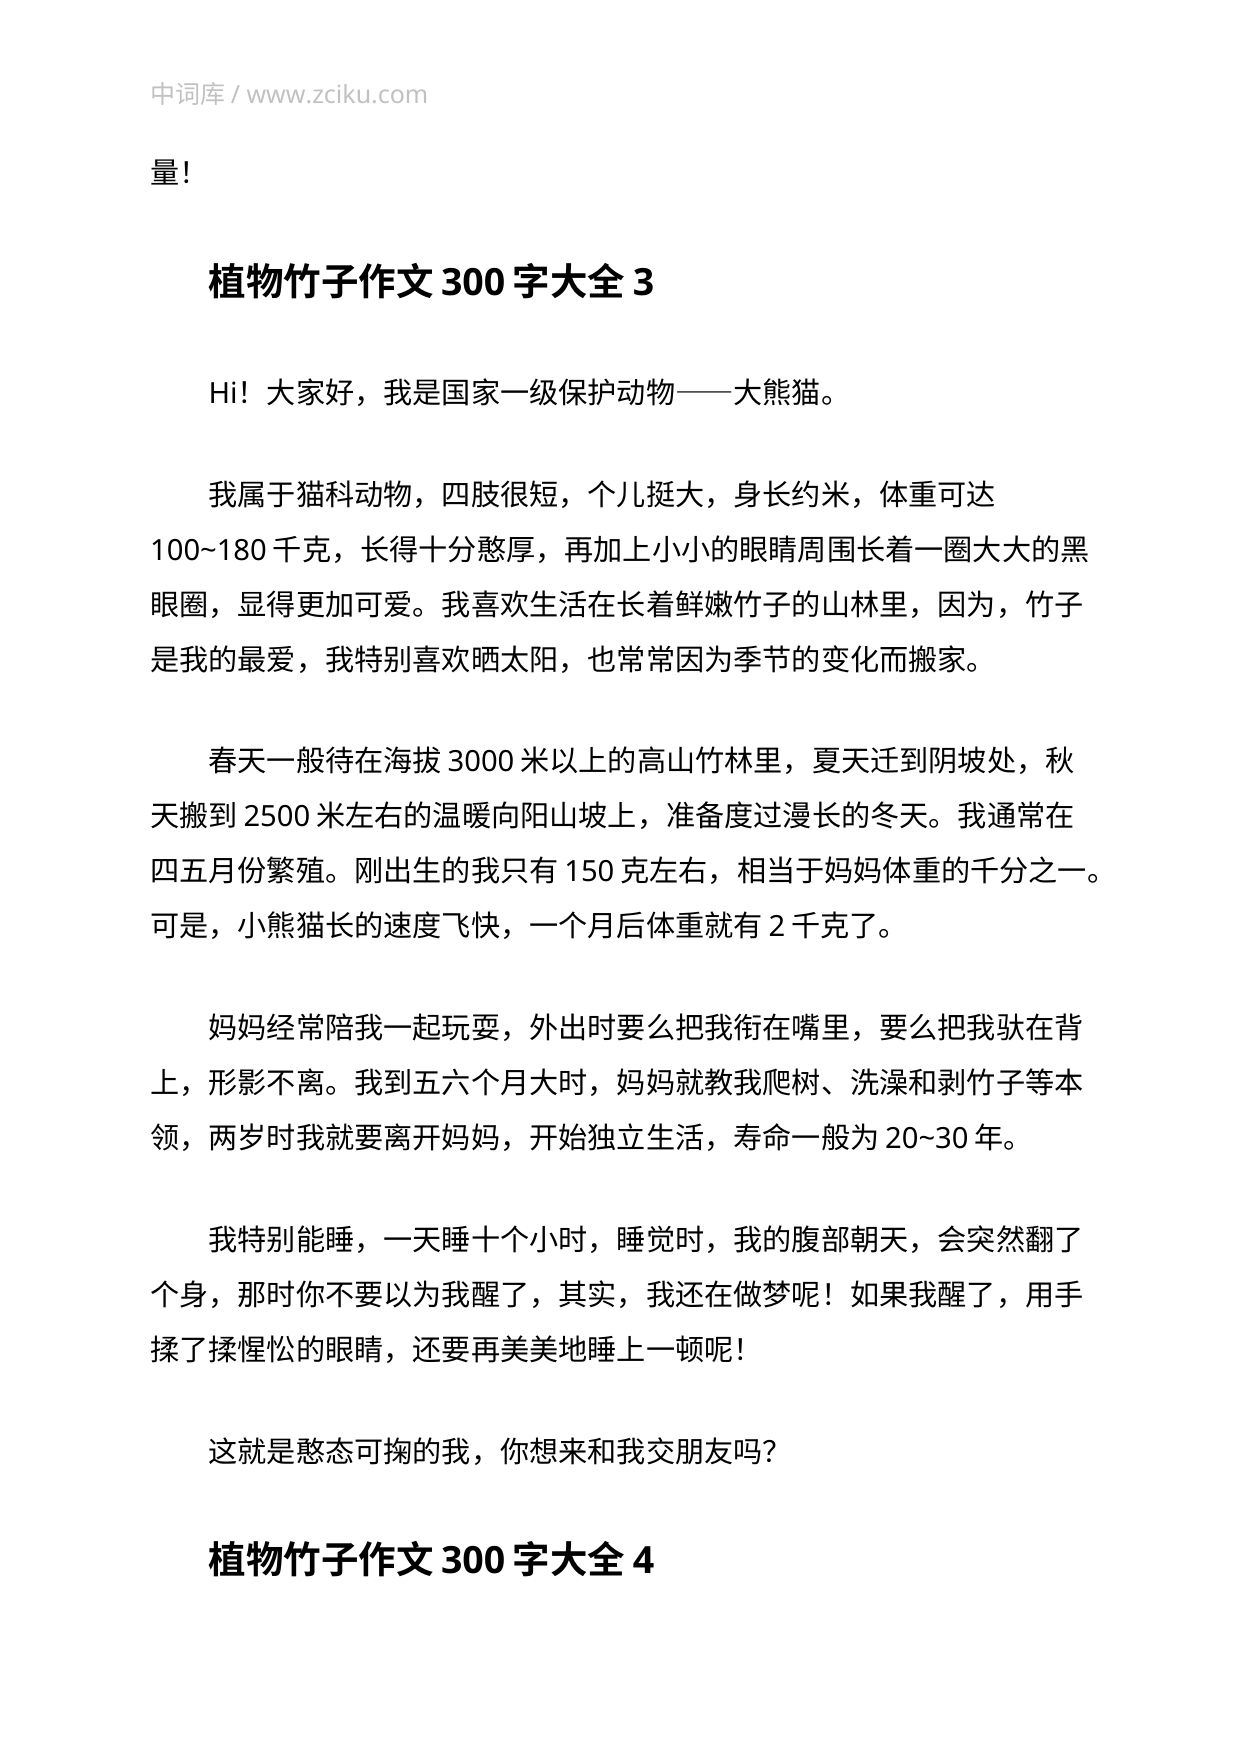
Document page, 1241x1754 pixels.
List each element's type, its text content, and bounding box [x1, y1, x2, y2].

text 妈妈经常陪我一起玩耍，外出时要么把我衔在嘴里，要么把我驮在背上，形影不离。我到五六个月大时，妈妈就教我爬树、洗澡和剥竹子等本领，两岁时我就要离开妈妈，开始独立生活，寿命一般为20~30年。 [150, 1005, 1090, 1157]
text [150, 150, 1090, 192]
text 我属于猫科动物，四肢很短，个儿挺大，身长约米，体重可达100~180千克，长得十分憨厚，再加上小小的眼睛周围长着一圈大大的黑眼圈，显得更加可爱。我喜欢生活在长着鲜嫩竹子的山林里，因为，竹子是我的最爱，我特别喜欢晒太阳，也常常因为季节的变化而搬家。 [150, 471, 1090, 678]
text 植物竹子作文300字大全3 [150, 252, 1090, 306]
text 这就是憨态可掬的我，你想来和我交朋友吗？ [150, 1428, 1090, 1471]
text Hi！大家好，我是国家一级保护动物——大熊猫。 [150, 369, 1090, 412]
text 我特别能睡，一天睡十个小时，睡觉时，我的腹部朝天，会突然翻了个身，那时你不要以为我醒了，其实，我还在做梦呢！如果我醒了，用手揉了揉惺忪的眼睛，还要再美美地睡上一顿呢！ [150, 1217, 1090, 1369]
text 春天一般待在海拔3000米以上的高山竹林里，夏天迁到阴坡处，秋天搬到2500米左右的温暖向阳山坡上，准备度过漫长的冬天。我通常在四五月份繁殖。刚出生的我只有150克左右，相当于妈妈体重的千分之一。可是，小熊猫长的速度飞快，一个月后体重就有2千克了。 [150, 738, 1090, 945]
text 植物竹子作文300字大全4 [150, 1530, 1090, 1584]
